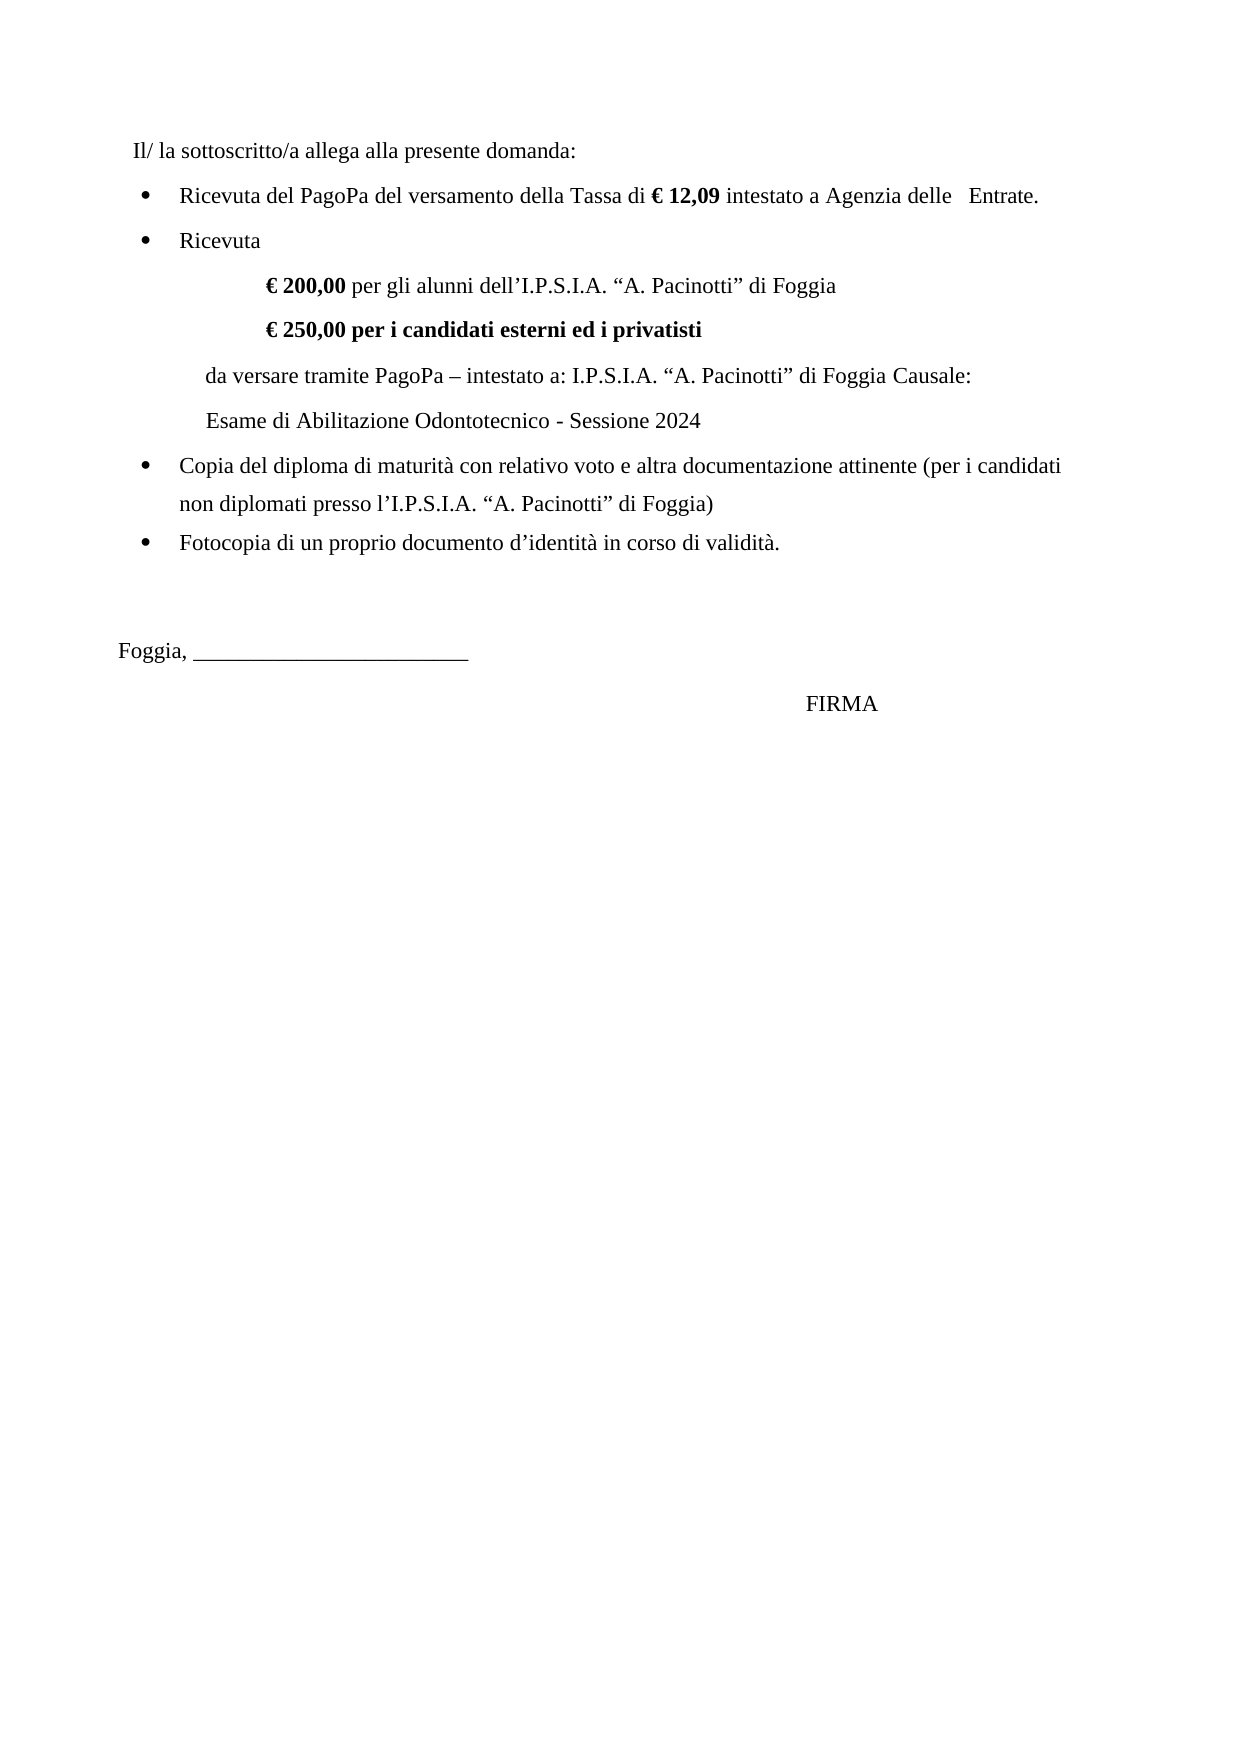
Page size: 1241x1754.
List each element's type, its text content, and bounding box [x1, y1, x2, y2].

list Copia del diploma di maturità con relativo voto e altra documentazione attinente (per i candidati non diplomati presso l’I.P.S.I.A. “A. Pacinotti” di Foggia) [142, 452, 1090, 517]
subtitle € 250,00 per i candidati esterni ed i privatisti [266, 316, 1136, 342]
text da versare tramite PagoPa – intestato a: I.P.S.I.A. “A. Pacinotti” di Foggia Causale: Esame di Abilitazione Odontotecnico - Sessione 2024 [205, 362, 999, 433]
list Ricevuta del PagoPa del versamento della Tassa di € 12,09 intestato a Agenzia delle Entrate. [142, 182, 1136, 208]
text Foggia, ________________________ [118, 637, 1136, 663]
text FIRMA [104, 690, 1020, 716]
subtitle Il/ la sottoscritto/a allega alla presente domanda: [104, 137, 1136, 164]
list Ricevuta [142, 227, 1136, 253]
text € 200,00 per gli alunni dell’I.P.S.I.A. “A. Pacinotti” di Foggia [266, 272, 1136, 298]
list Fotocopia di un proprio documento d’identità in corso di validità. [142, 529, 1136, 555]
